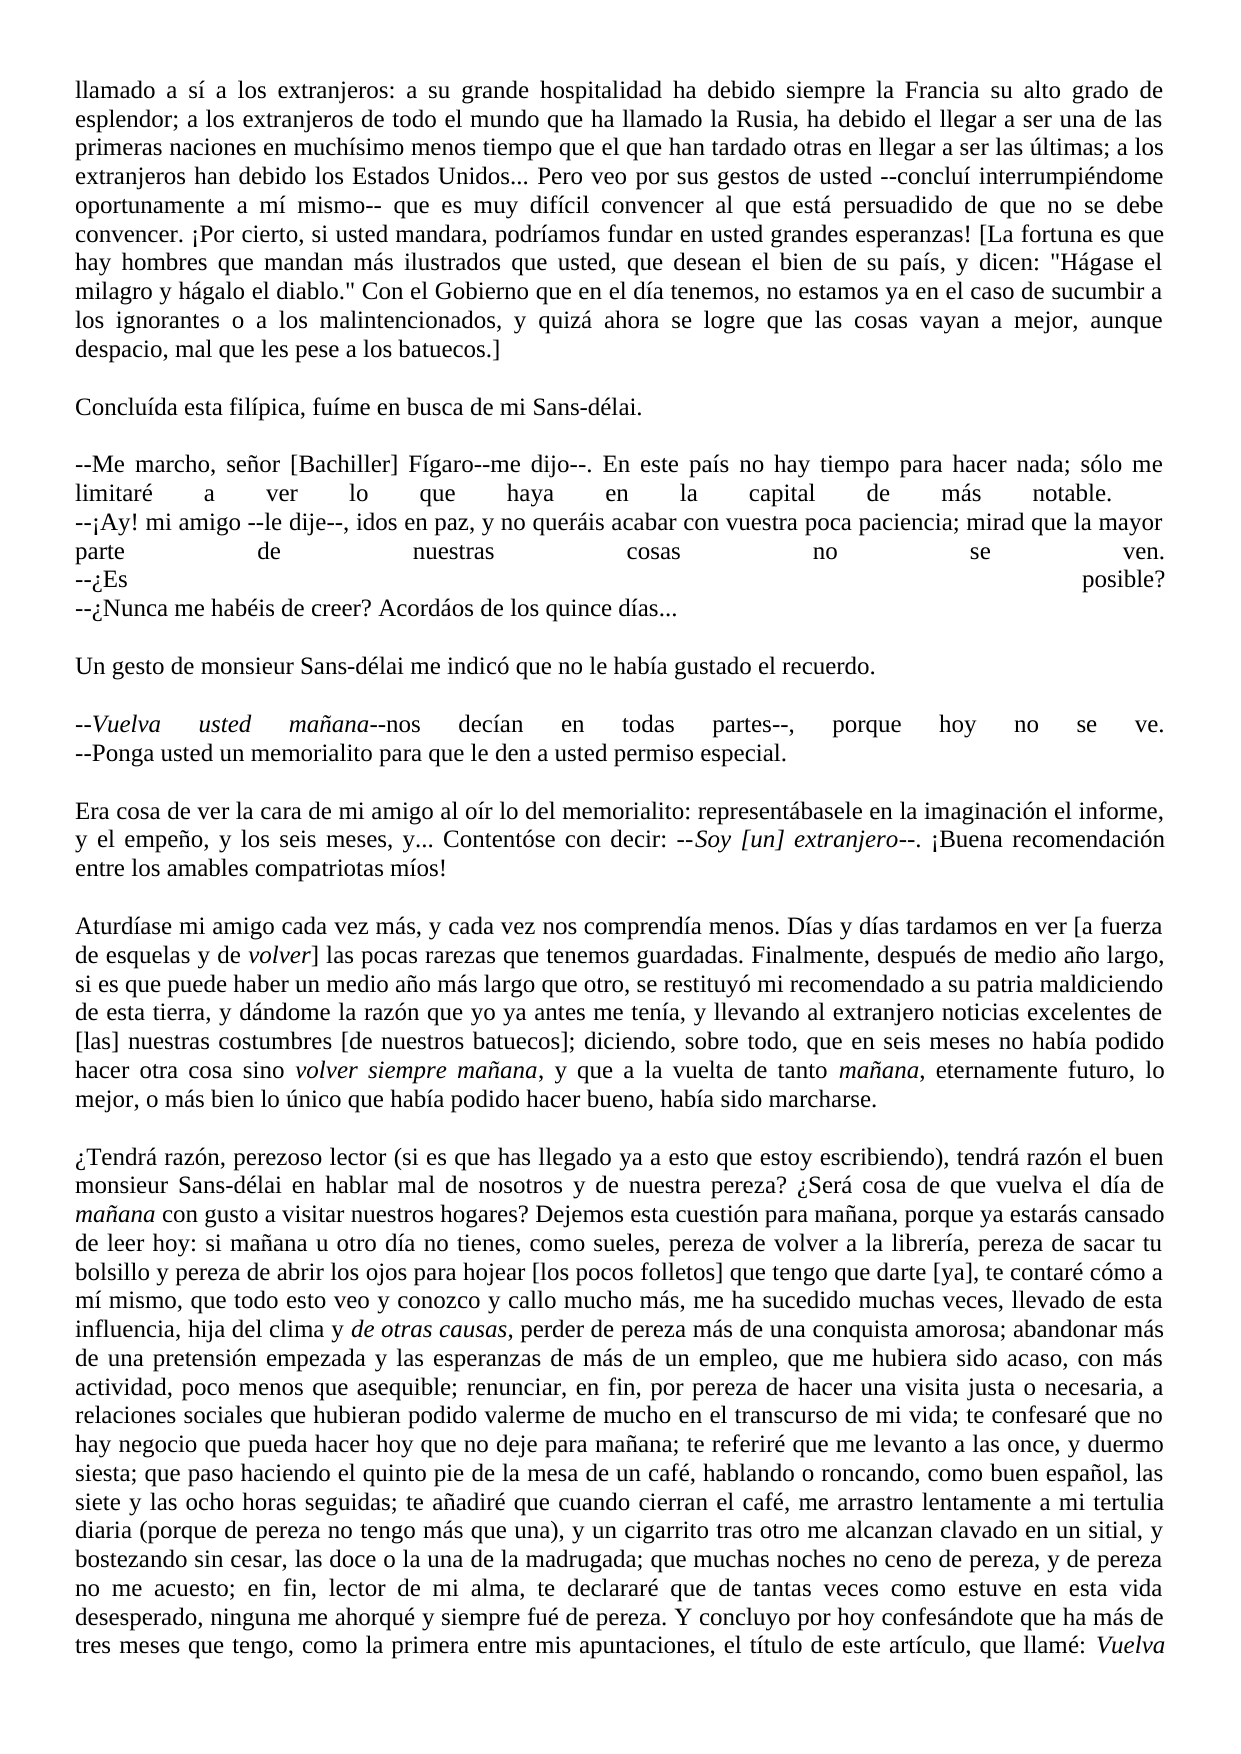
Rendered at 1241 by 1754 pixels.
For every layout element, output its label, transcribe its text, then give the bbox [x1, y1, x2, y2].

text Concluída esta filípica, fuíme en busca de mi Sans-délai. [75, 392, 1165, 420]
text Era cosa de ver la cara de mi amigo al oír lo del memorialito: representábasele en la imaginación el informe, y el empeño, y los seis meses, y... Contentóse con decir: --Soy [un] extranjero--. ¡Buena recomendación entre los amables compatriotas míos! [75, 796, 1165, 882]
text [75, 1142, 1165, 1659]
text --Me marcho, señor [Bachiller] Fígaro--me dijo--. En este país no hay tiempo para hacer nada; sólo me limitaré a ver lo que haya en la capital de más notable. --¡Ay! mi amigo --le dije--, idos en paz, y no queráis acabar con vuestra poca paciencia; mirad que la mayor parte de nuestras cosas no se ven. --¿Es posible? --¿Nunca me habéis de creer? Acordáos de los quince días... [75, 449, 1165, 622]
text Aturdíase mi amigo cada vez más, y cada vez nos comprendía menos. Días y días tardamos en ver [a fuerza de esquelas y de volver] las pocas rarezas que tenemos guardadas. Finalmente, después de medio año largo, si es que puede haber un medio año más largo que otro, se restituyó mi recomendado a su patria maldiciendo de esta tierra, y dándome la razón que yo ya antes me tenía, y llevando al extranjero noticias excelentes de [las] nuestras costumbres [de nuestros batuecos]; diciendo, sobre todo, que en seis meses no había podido hacer otra cosa sino volver siempre mañana, y que a la vuelta de tanto mañana, eternamente futuro, lo mejor, o más bien lo único que había podido hacer bueno, había sido marcharse. [75, 911, 1165, 1112]
text Un gesto de monsieur Sans-délai me indicó que no le había gustado el recuerdo. [75, 651, 1165, 680]
text --Vuelva usted mañana--nos decían en todas partes--, porque hoy no se ve. --Ponga usted un memorialito para que le den a usted permiso especial. [75, 709, 1165, 767]
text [75, 75, 1165, 362]
